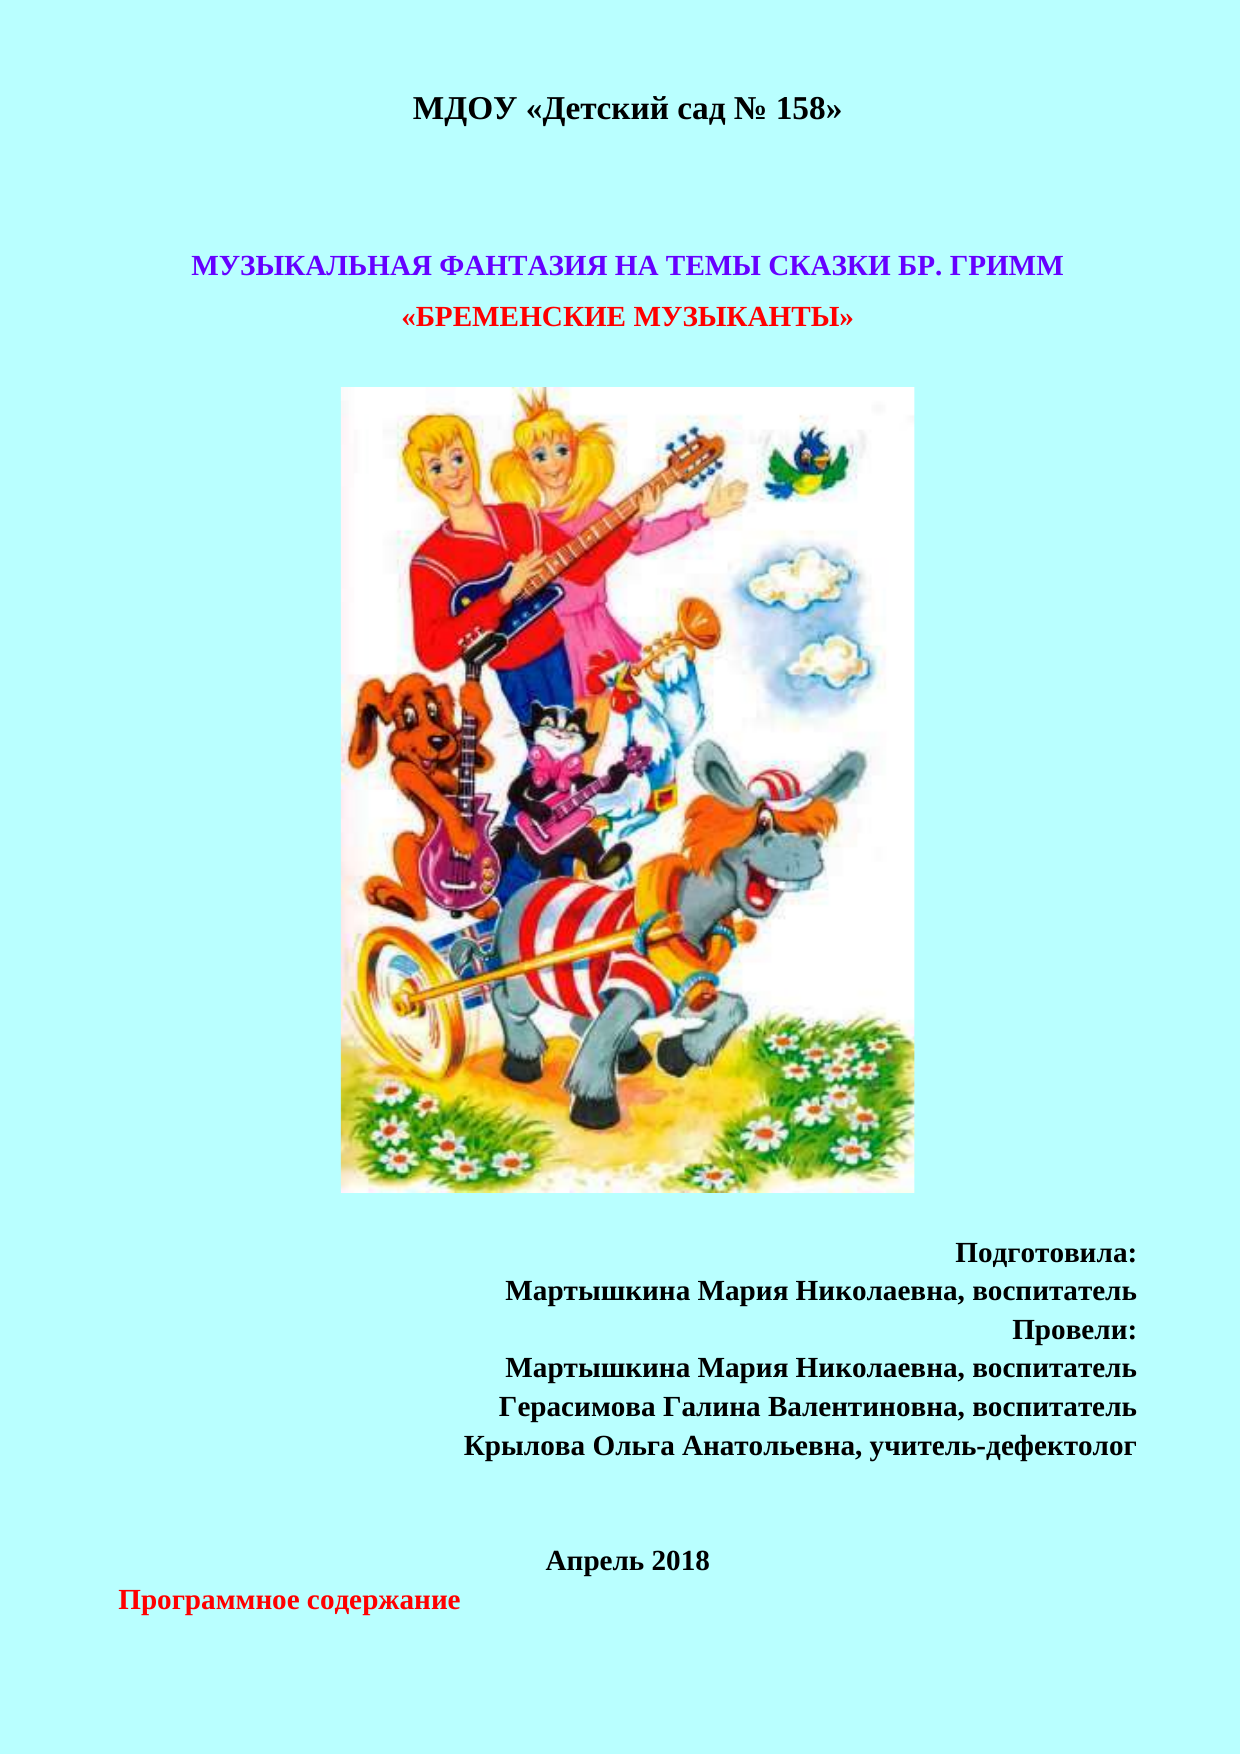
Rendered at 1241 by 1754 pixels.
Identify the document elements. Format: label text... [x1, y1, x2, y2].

text Апрель 2018 [118, 1543, 1137, 1577]
text Программное содержание [118, 1582, 1137, 1615]
text «БРЕМЕНСКИЕ МУЗЫКАНТЫ» [118, 299, 1137, 332]
picture [340, 387, 915, 1193]
text Подготовила: [118, 1235, 1137, 1268]
text Мартышкина Мария Николаевна, воспитатель [118, 1351, 1137, 1384]
text МДОУ «Детский сад № 158» [118, 89, 1137, 127]
text Провели: [118, 1312, 1137, 1346]
text Мартышкина Мария Николаевна, воспитатель [118, 1273, 1137, 1307]
text Крылова Ольга Анатольевна, учитель-дефектолог [118, 1428, 1137, 1461]
text Герасимова Галина Валентиновна, воспитатель [118, 1389, 1137, 1423]
text МУЗЫКАЛЬНАЯ ФАНТАЗИЯ НА ТЕМЫ СКАЗКИ БР. ГРИММ [118, 248, 1137, 282]
